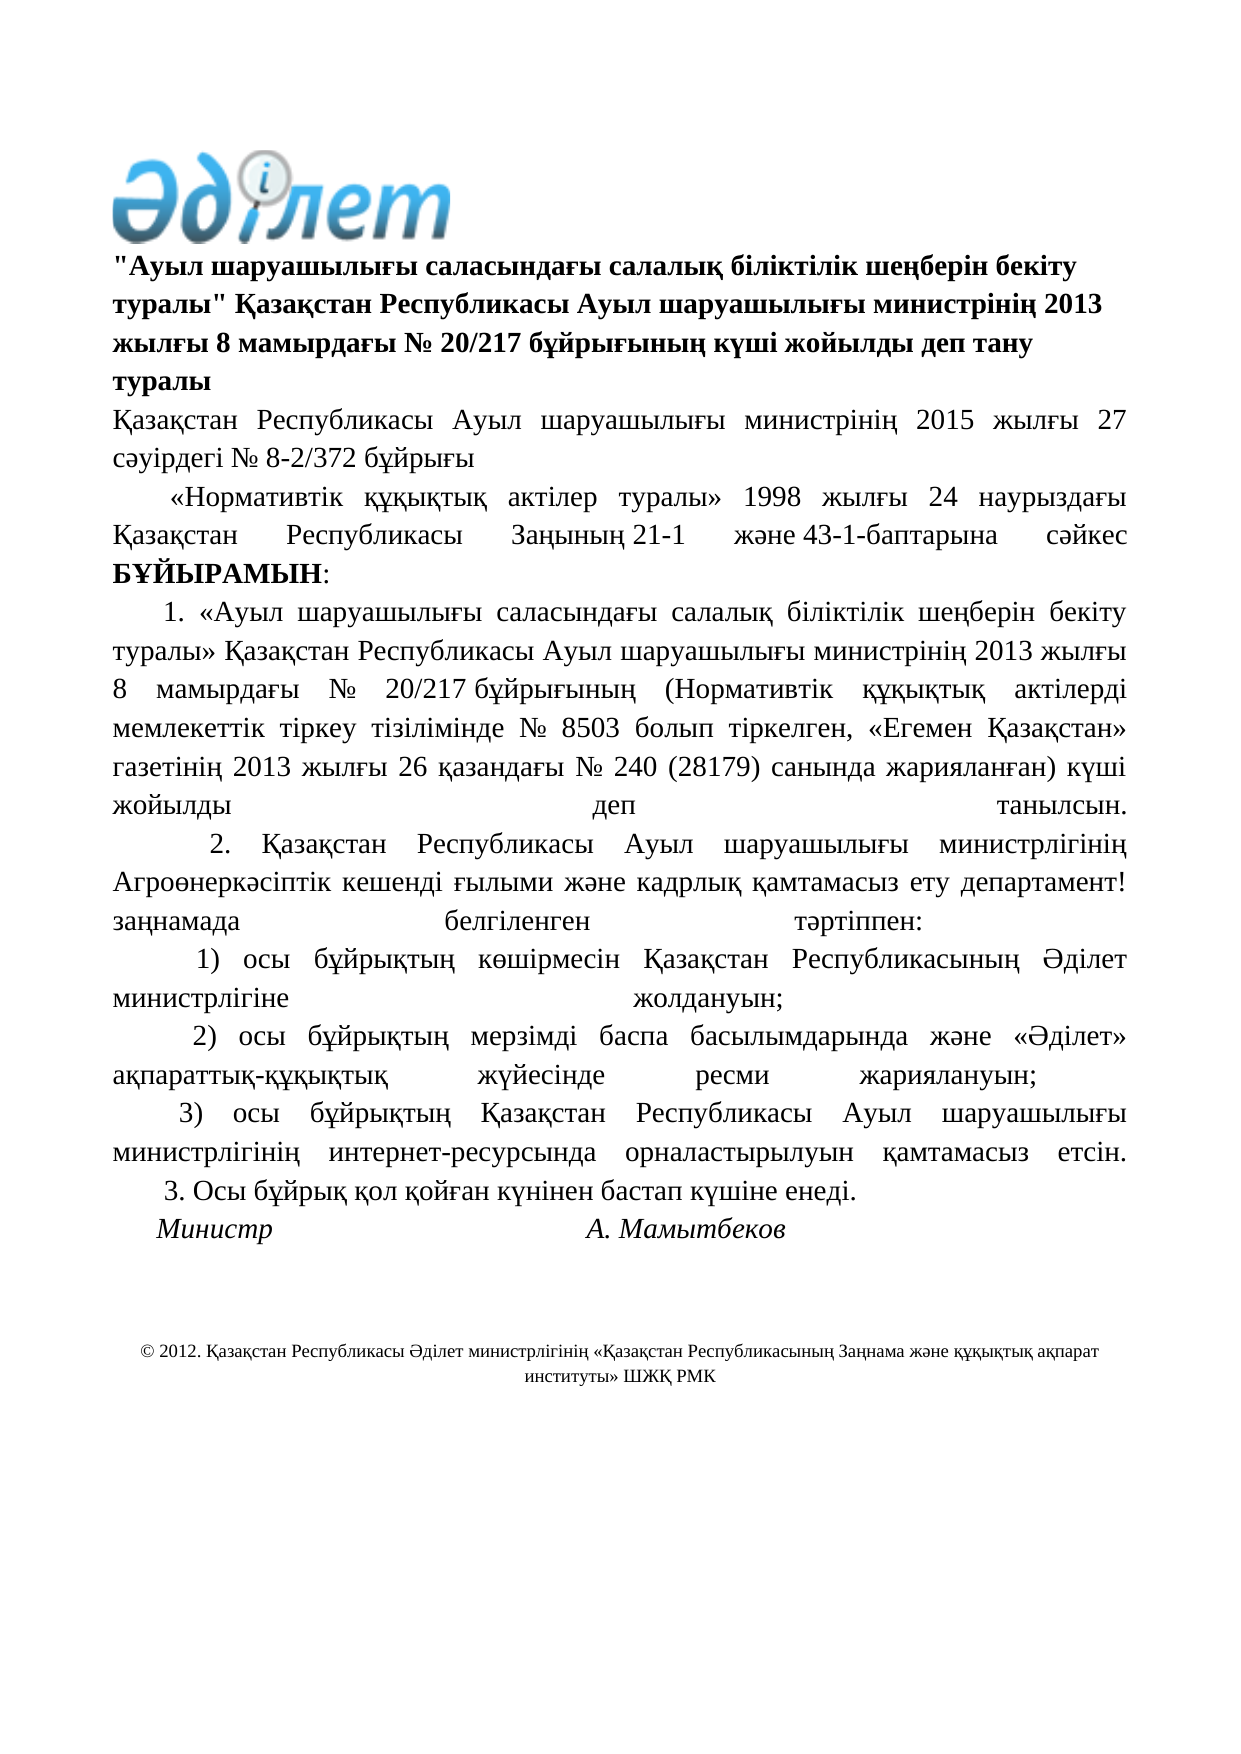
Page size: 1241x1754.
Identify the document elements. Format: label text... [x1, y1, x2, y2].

text "Ауыл шаруашылығы саласындағы салалық біліктілік шеңберін бекіту туралы" Қазақстан Республикасы Ауыл шаруашылығы министрінің 2013 жылғы 8 мамырдағы № 20/217 бұйрығының күші жойылды деп тану туралы [112, 248, 1128, 397]
picture [112, 150, 451, 244]
text Қазақстан Республикасы Ауыл шаруашылығы министрінің 2015 жылғы 27 сәуірдегі № 8-2/372 бұйрығы [112, 402, 1128, 474]
text «Нормативтік құқықтық актілер туралы» 1998 жылғы 24 наурыздағы Қазақстан Республикасы Заңының 21-1 және 43-1-баптарына сәйкес БҰЙЫРАМЫН: 1. «Ауыл шаруашылығы саласындағы салалық біліктілік шеңберін бекіту туралы» Қазақстан Республикасы Ауыл шаруашылығы министрінің 2013 жылғы 8 мамырдағы № 20/217 бұйрығының (Нормативтік құқықтық актілерді мемлекеттік тіркеу тізілімінде № 8503 болып тіркелген, «Егемен Қазақстан» газетінің 2013 жылғы 26 қазандағы № 240 (28179) санында жарияланған) күші жойылды деп танылсын. 2. Қазақстан Республикасы Ауыл шаруашылығы министрлігінің Агроөнеркәсіптік кешенді ғылыми және кадрлық қамтамасыз ету департамент! заңнамада белгіленген тәртіппен: 1) осы бұйрықтың көшірмесін Қазақстан Республикасының Әділет министрлігіне жолдануын; 2) осы бұйрықтың мерзімді баспа басылымдарында және «Әділет» ақпараттық-құқықтық жүйесінде ресми жариялануын; 3) осы бұйрықтың Қазақстан Республикасы Ауыл шаруашылығы министрлігінің интернет-ресурсында орналастырылуын қамтамасыз етсін. 3. Осы бұйрық қол қойған күнінен бастап күшіне енеді. [112, 479, 1128, 1206]
text © 2012. Қазақстан Республикасы Әділет министрлігінің «Қазақстан Республикасының Заңнама және құқықтық ақпарат институты» ШЖҚ РМК [112, 1340, 1128, 1387]
text Министр А. Мамытбеков [112, 1211, 1128, 1245]
